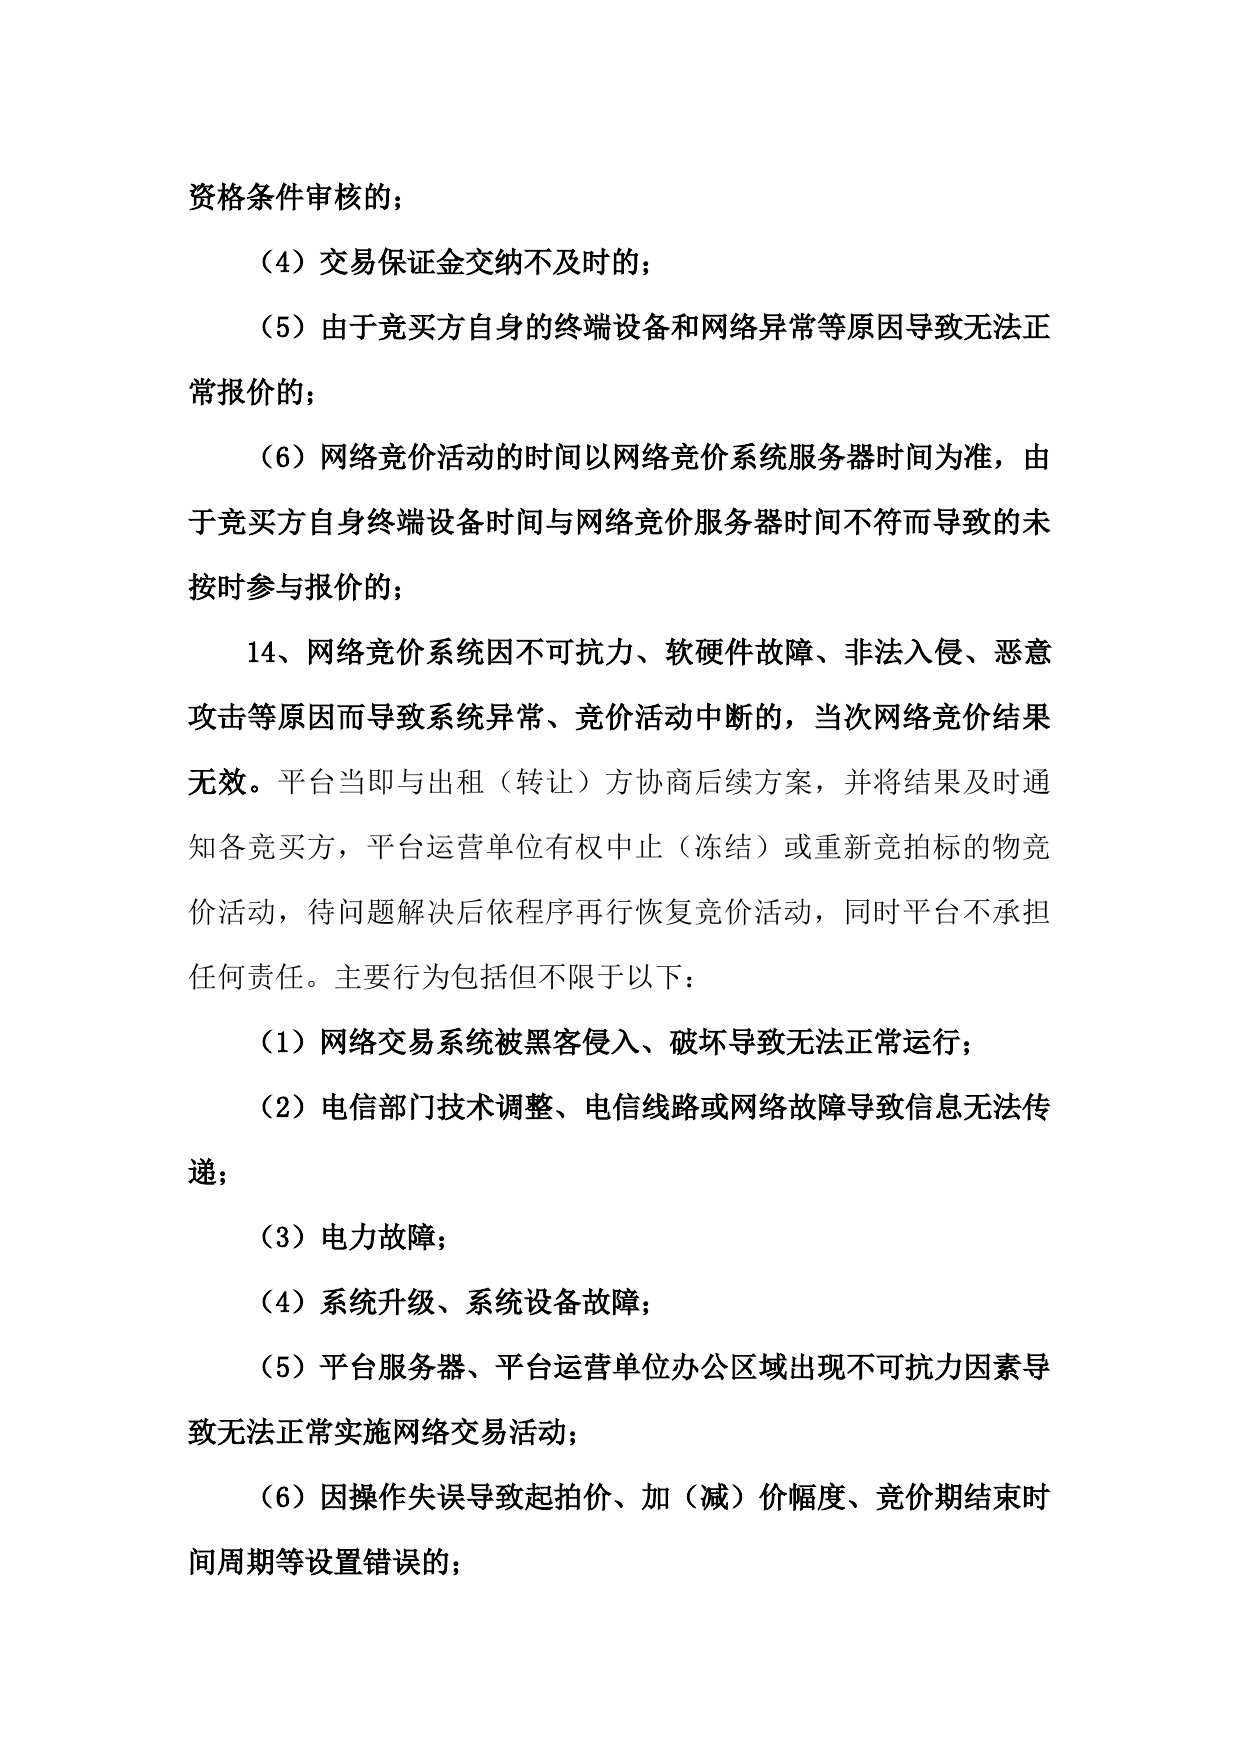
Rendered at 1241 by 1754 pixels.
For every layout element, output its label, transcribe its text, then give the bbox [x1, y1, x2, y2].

text （3）电力故障； [187, 1202, 1053, 1267]
text （5）平台服务器、平台运营单位办公区域出现不可抗力因素导致无法正常实施网络交易活动； [187, 1332, 1053, 1462]
text （4）交易保证金交纳不及时的； [187, 227, 1053, 292]
text （4）系统升级、系统设备故障； [187, 1267, 1053, 1332]
text （5）由于竞买方自身的终端设备和网络异常等原因导致无法正常报价的； [187, 292, 1053, 422]
text （6）因操作失误导致起拍价、加（减）价幅度、竞价期结束时间周期等设置错误的； [187, 1462, 1053, 1592]
text （6）网络竞价活动的时间以网络竞价系统服务器时间为准，由于竞买方自身终端设备时间与网络竞价服务器时间不符而导致的未按时参与报价的； [187, 422, 1053, 617]
text 14、网络竞价系统因不可抗力、软硬件故障、非法入侵、恶意攻击等原因而导致系统异常、竞价活动中断的，当次网络竞价结果无效。平台当即与出租（转让）方协商后续方案，并将结果及时通知各竞买方，平台运营单位有权中止（冻结）或重新竞拍标的物竞价活动，待问题解决后依程序再行恢复竞价活动，同时平台不承担任何责任。主要行为包括但不限于以下： [187, 617, 1053, 1007]
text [187, 162, 1053, 227]
text （2）电信部门技术调整、电信线路或网络故障导致信息无法传递； [187, 1072, 1053, 1202]
text （1）网络交易系统被黑客侵入、破坏导致无法正常运行； [187, 1007, 1053, 1072]
